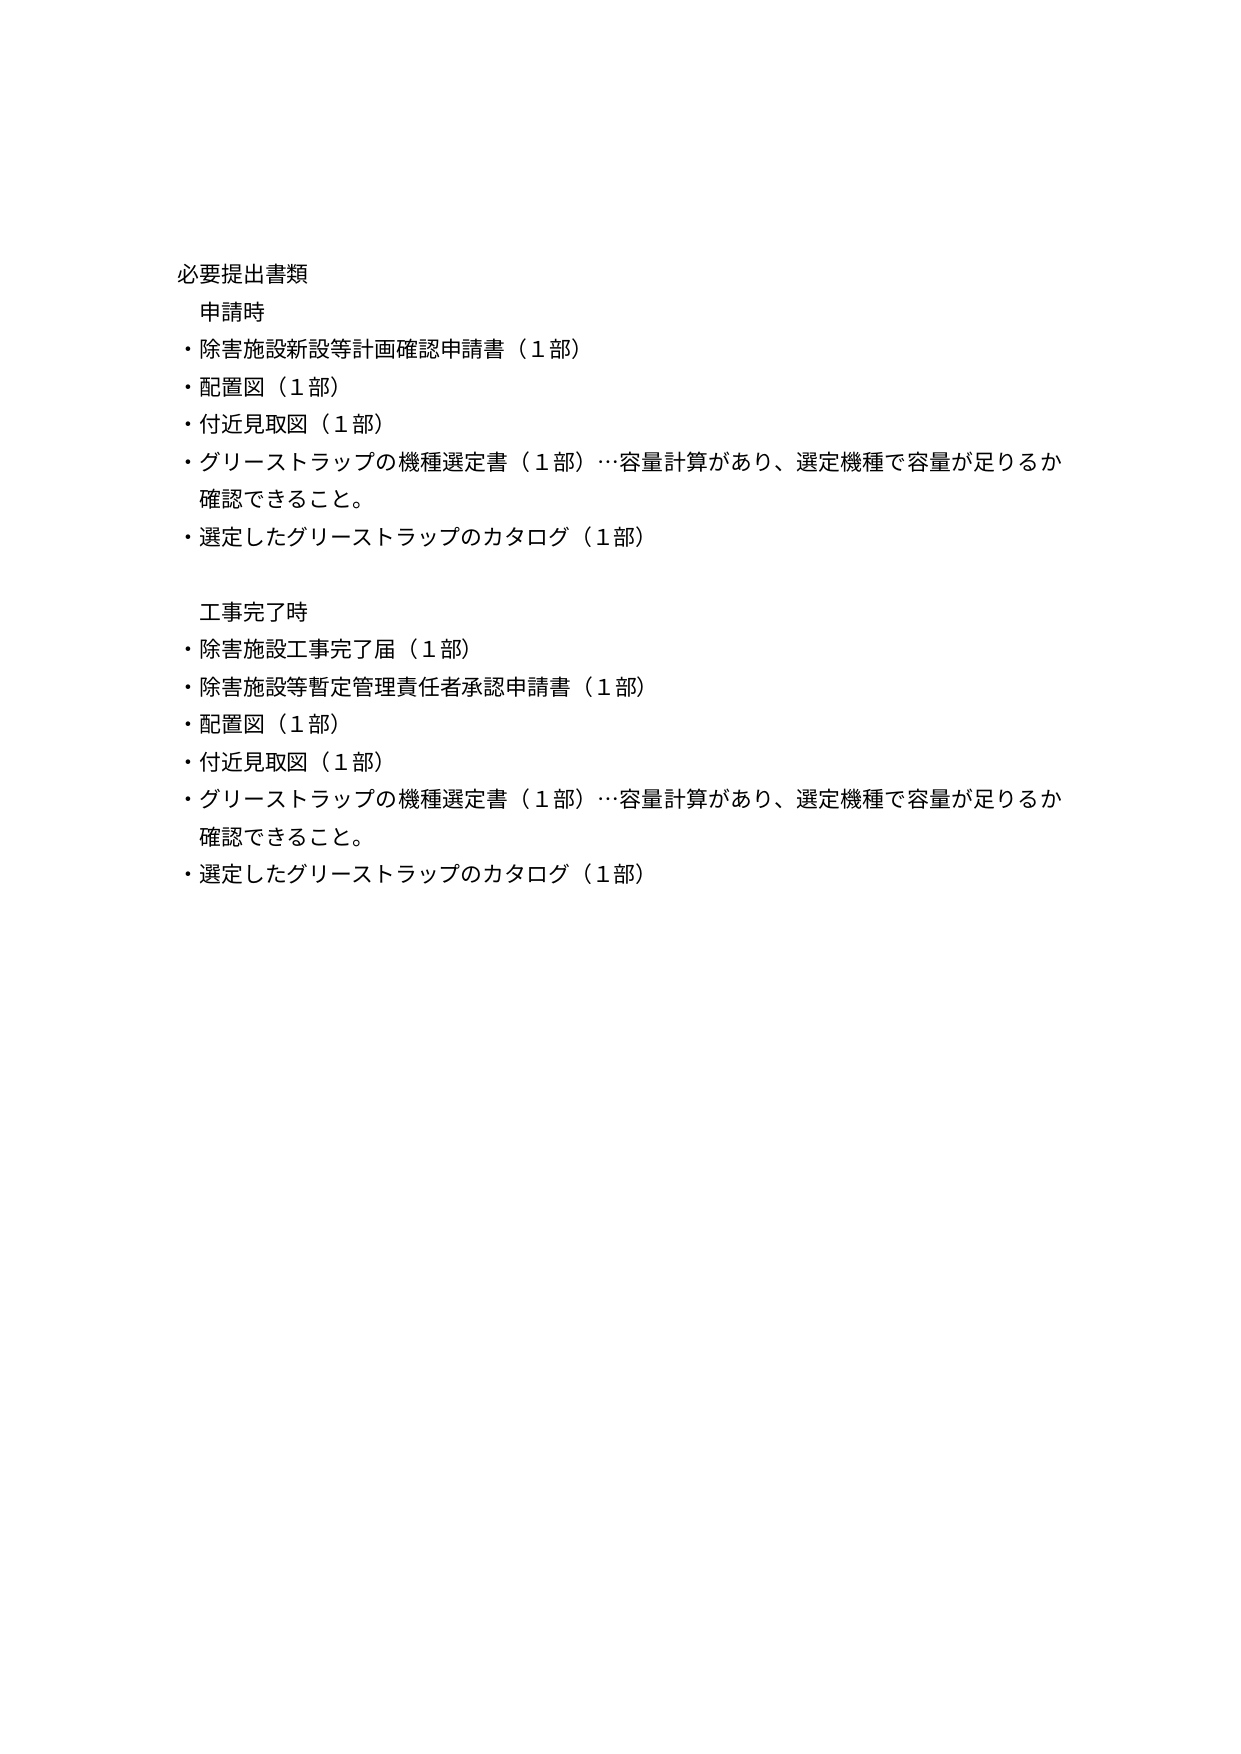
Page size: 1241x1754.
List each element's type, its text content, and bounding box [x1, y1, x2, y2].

text ・付近見取図（１部） [177, 404, 1063, 442]
text ・選定したグリーストラップのカタログ（１部） [177, 517, 1063, 554]
text ・除害施設等暫定管理責任者承認申請書（１部） [177, 667, 1063, 704]
text ・配置図（１部） [177, 367, 1063, 404]
text ・付近見取図（１部） [177, 742, 1063, 779]
text ・除害施設新設等計画確認申請書（１部） [177, 329, 1063, 367]
text ・配置図（１部） [177, 704, 1063, 742]
text 必要提出書類 [177, 254, 1063, 292]
text ・グリーストラップの機種選定書（１部）…容量計算があり、選定機種で容量が足りるか確認できること。 [177, 442, 1063, 517]
text ・選定したグリーストラップのカタログ（１部） [177, 854, 1063, 892]
text ・除害施設工事完了届（１部） [177, 629, 1063, 667]
text 申請時 [177, 292, 1063, 329]
text 工事完了時 [177, 592, 1063, 629]
text ・グリーストラップの機種選定書（１部）…容量計算があり、選定機種で容量が足りるか確認できること。 [177, 779, 1063, 854]
